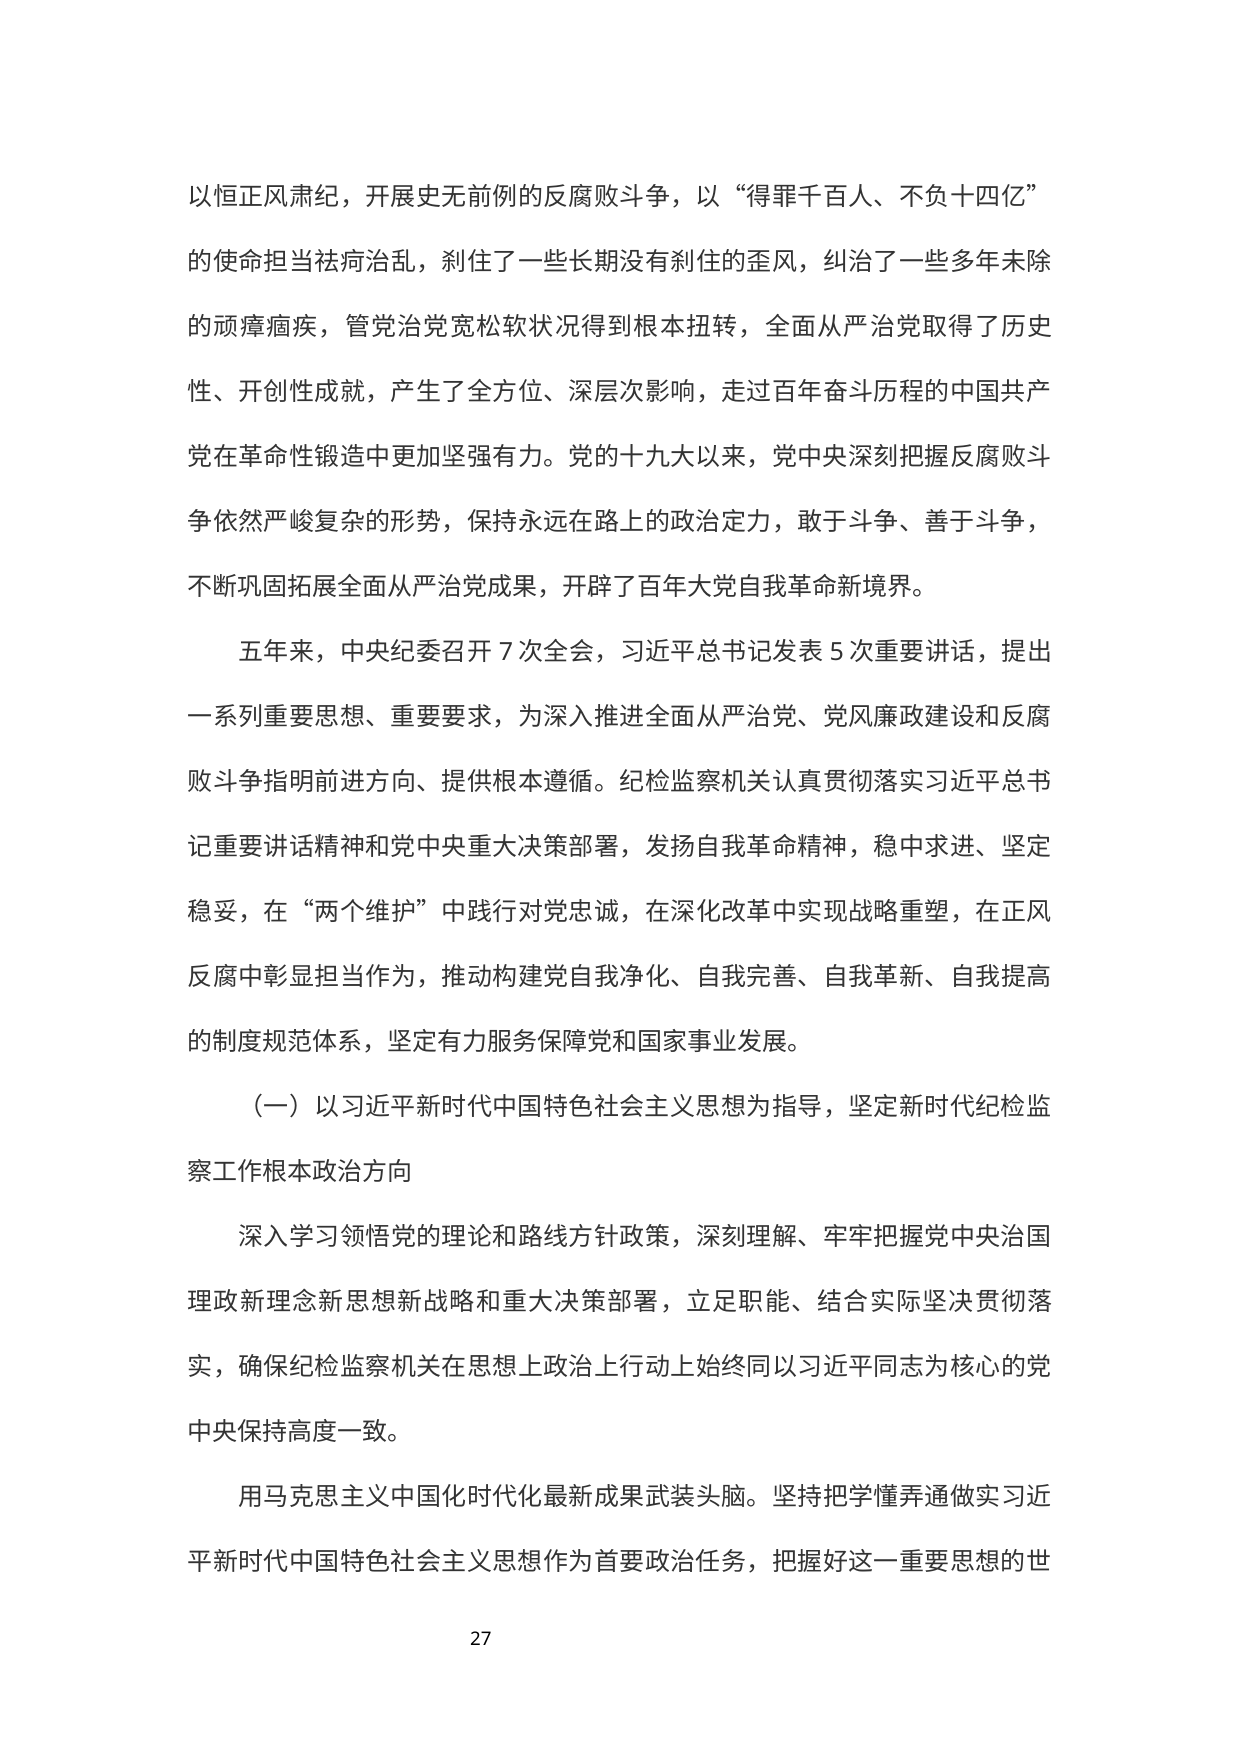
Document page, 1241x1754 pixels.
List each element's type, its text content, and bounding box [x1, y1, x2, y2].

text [187, 162, 1053, 617]
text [187, 1462, 1053, 1592]
text 五年来，中央纪委召开7次全会，习近平总书记发表5次重要讲话，提出一系列重要思想、重要要求，为深入推进全面从严治党、党风廉政建设和反腐败斗争指明前进方向、提供根本遵循。纪检监察机关认真贯彻落实习近平总书记重要讲话精神和党中央重大决策部署，发扬自我革命精神，稳中求进、坚定稳妥，在“两个维护”中践行对党忠诚，在深化改革中实现战略重塑，在正风反腐中彰显担当作为，推动构建党自我净化、自我完善、自我革新、自我提高的制度规范体系，坚定有力服务保障党和国家事业发展。 [187, 617, 1053, 1072]
text 深入学习领悟党的理论和路线方针政策，深刻理解、牢牢把握党中央治国理政新理念新思想新战略和重大决策部署，立足职能、结合实际坚决贯彻落实，确保纪检监察机关在思想上政治上行动上始终同以习近平同志为核心的党中央保持高度一致。 [187, 1202, 1053, 1462]
text （一）以习近平新时代中国特色社会主义思想为指导，坚定新时代纪检监察工作根本政治方向 [187, 1072, 1053, 1202]
